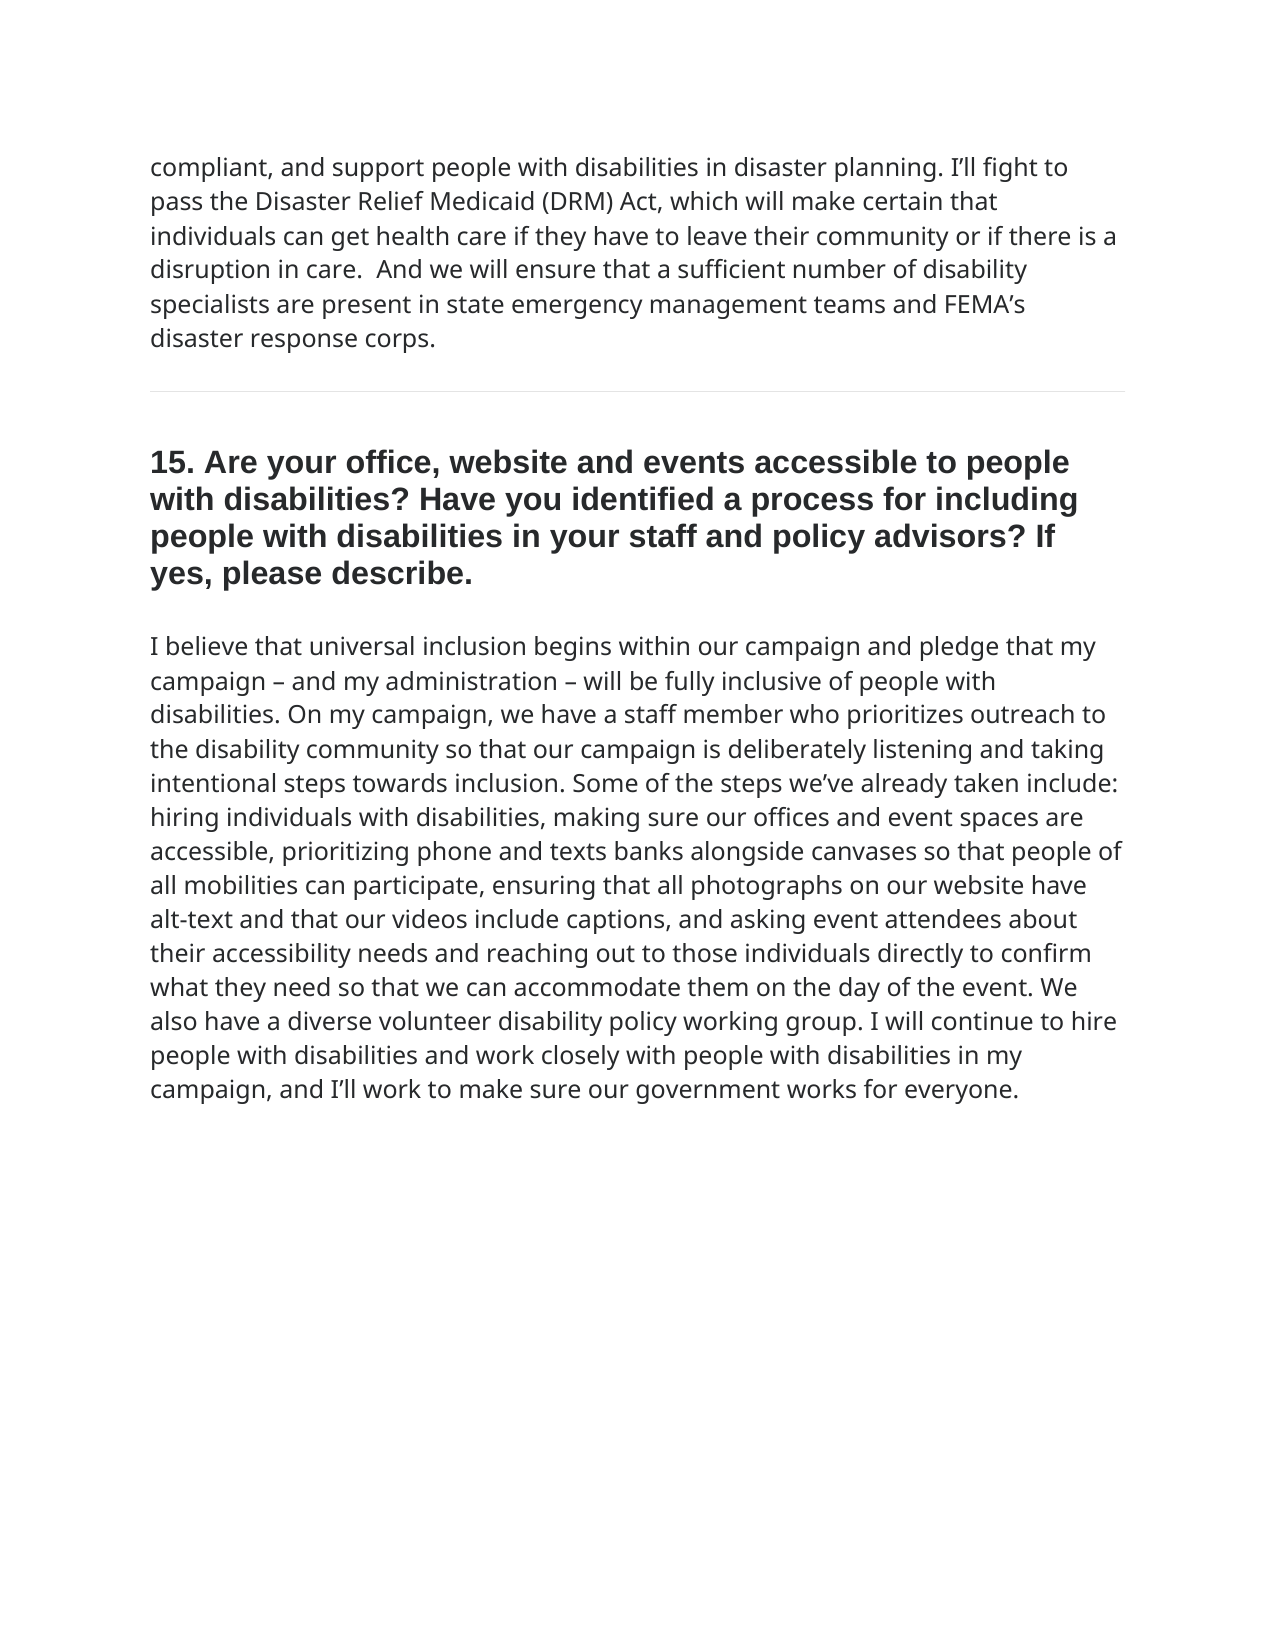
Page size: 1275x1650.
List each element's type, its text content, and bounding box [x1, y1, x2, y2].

text 15. Are your office, website and events accessible to people with disabilities? Have you identified a process for including people with disabilities in your staff and policy advisors? If yes, please describe. [150, 443, 1125, 592]
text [150, 150, 1125, 354]
text I believe that universal inclusion begins within our campaign and pledge that my campaign – and my administration – will be fully inclusive of people with disabilities. On my campaign, we have a staff member who prioritizes outreach to the disability community so that our campaign is deliberately listening and taking intentional steps towards inclusion. Some of the steps we’ve already taken include: hiring individuals with disabilities, making sure our offices and event spaces are accessible, prioritizing phone and texts banks alongside canvases so that people of all mobilities can participate, ensuring that all photographs on our website have alt-text and that our videos include captions, and asking event attendees about their accessibility needs and reaching out to those individuals directly to confirm what they need so that we can accommodate them on the day of the event. We also have a diverse volunteer disability policy working group. I will continue to hire people with disabilities and work closely with people with disabilities in my campaign, and I’ll work to make sure our government works for everyone. [150, 629, 1125, 1106]
